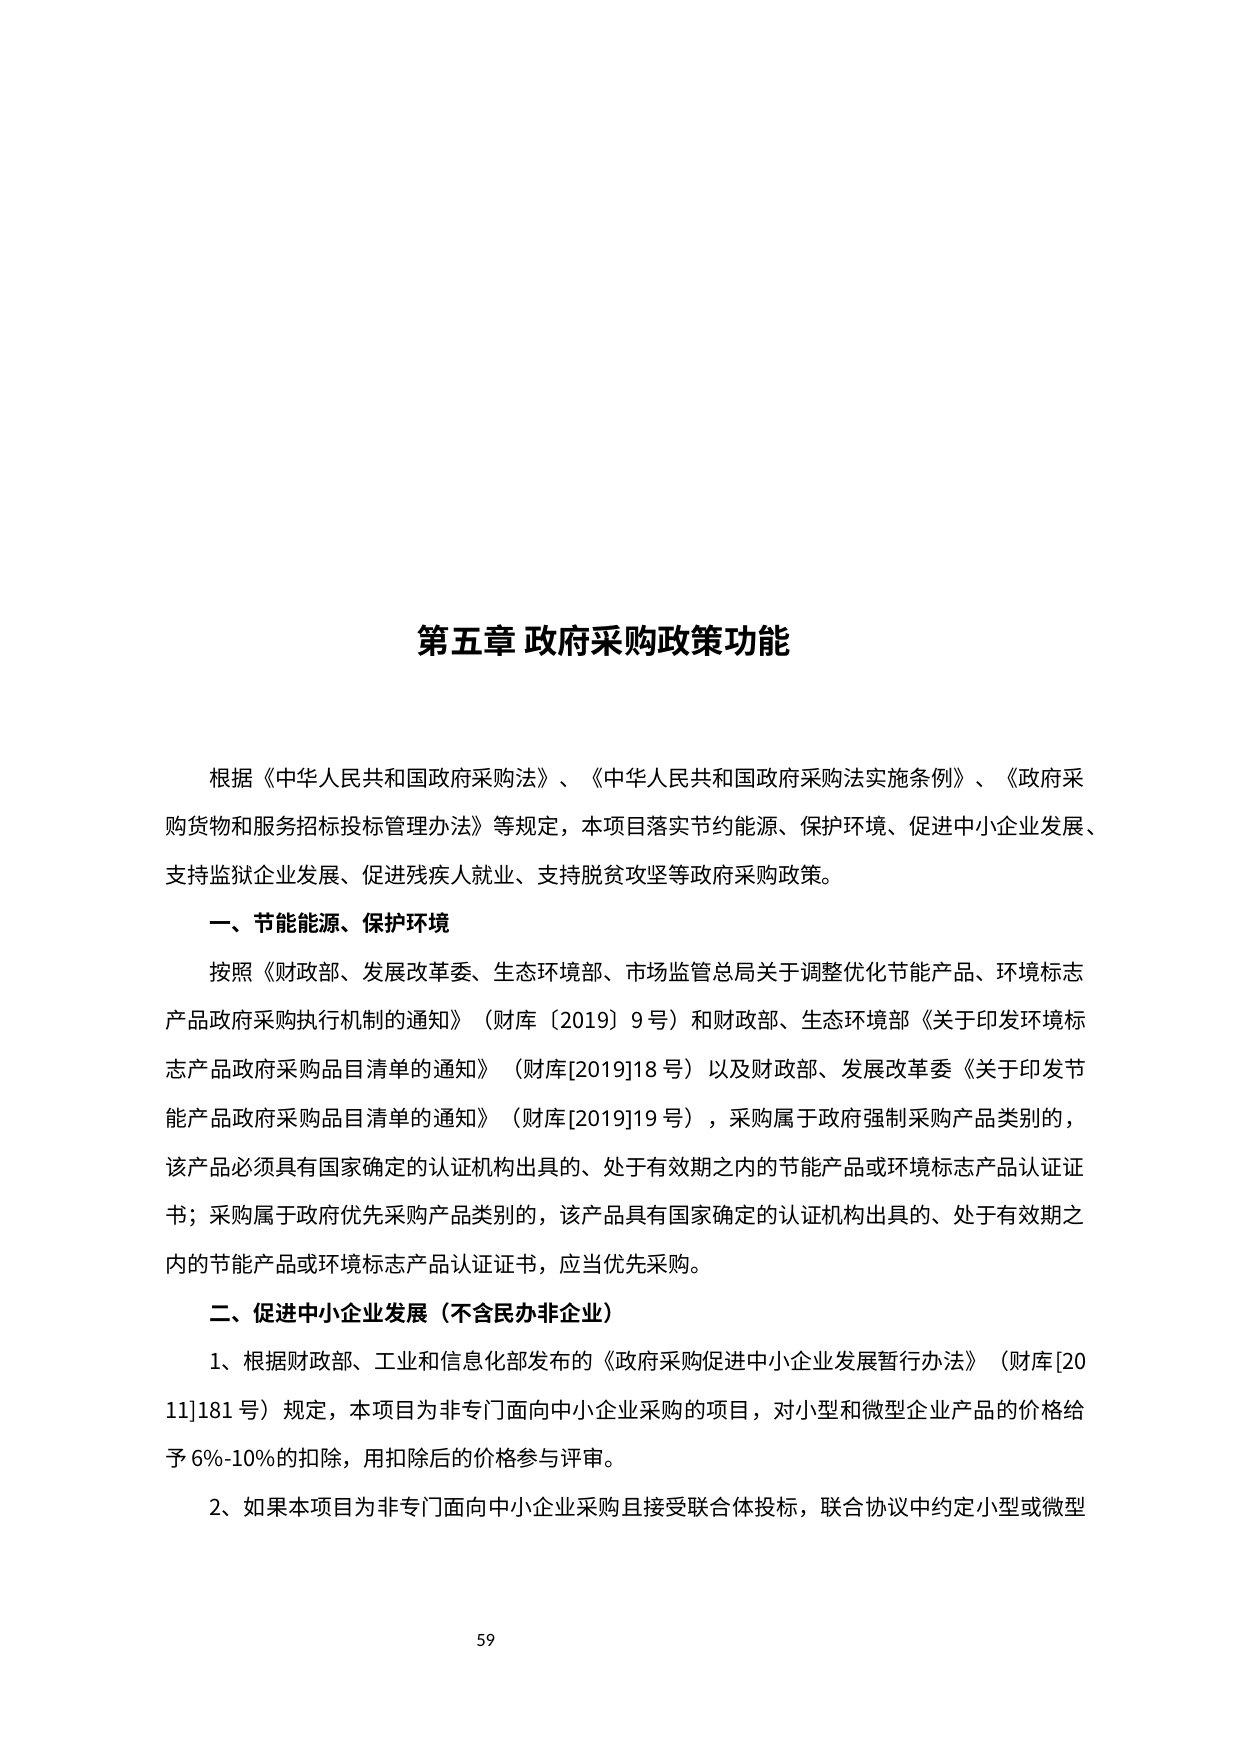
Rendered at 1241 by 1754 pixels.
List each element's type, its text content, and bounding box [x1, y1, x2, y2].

text 一、节能能源、保护环境 [165, 906, 1087, 938]
text 二、促进中小企业发展（不含民办非企业） [165, 1295, 1087, 1328]
text 第五章 政府采购政策功能 [266, 606, 1087, 671]
text 根据《中华人民共和国政府采购法》、《中华人民共和国政府采购法实施条例》、《政府采购货物和服务招标投标管理办法》等规定，本项目落实节约能源、保护环境、促进中小企业发展、支持监狱企业发展、促进残疾人就业、支持脱贫攻坚等政府采购政策。 [165, 760, 1087, 890]
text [165, 1489, 1087, 1522]
text 按照《财政部、发展改革委、生态环境部、市场监管总局关于调整优化节能产品、环境标志产品政府采购执行机制的通知》（财库〔2019〕9号）和财政部、生态环境部《关于印发环境标志产品政府采购品目清单的通知》（财库[2019]18号）以及财政部、发展改革委《关于印发节能产品政府采购品目清单的通知》（财库[2019]19号），采购属于政府强制采购产品类别的，该产品必须具有国家确定的认证机构出具的、处于有效期之内的节能产品或环境标志产品认证证书；采购属于政府优先采购产品类别的，该产品具有国家确定的认证机构出具的、处于有效期之内的节能产品或环境标志产品认证证书，应当优先采购。 [165, 954, 1087, 1279]
text 1、根据财政部、工业和信息化部发布的《政府采购促进中小企业发展暂行办法》（财库[2011]181号）规定，本项目为非专门面向中小企业采购的项目，对小型和微型企业产品的价格给予6%-10%的扣除，用扣除后的价格参与评审。 [165, 1343, 1087, 1473]
